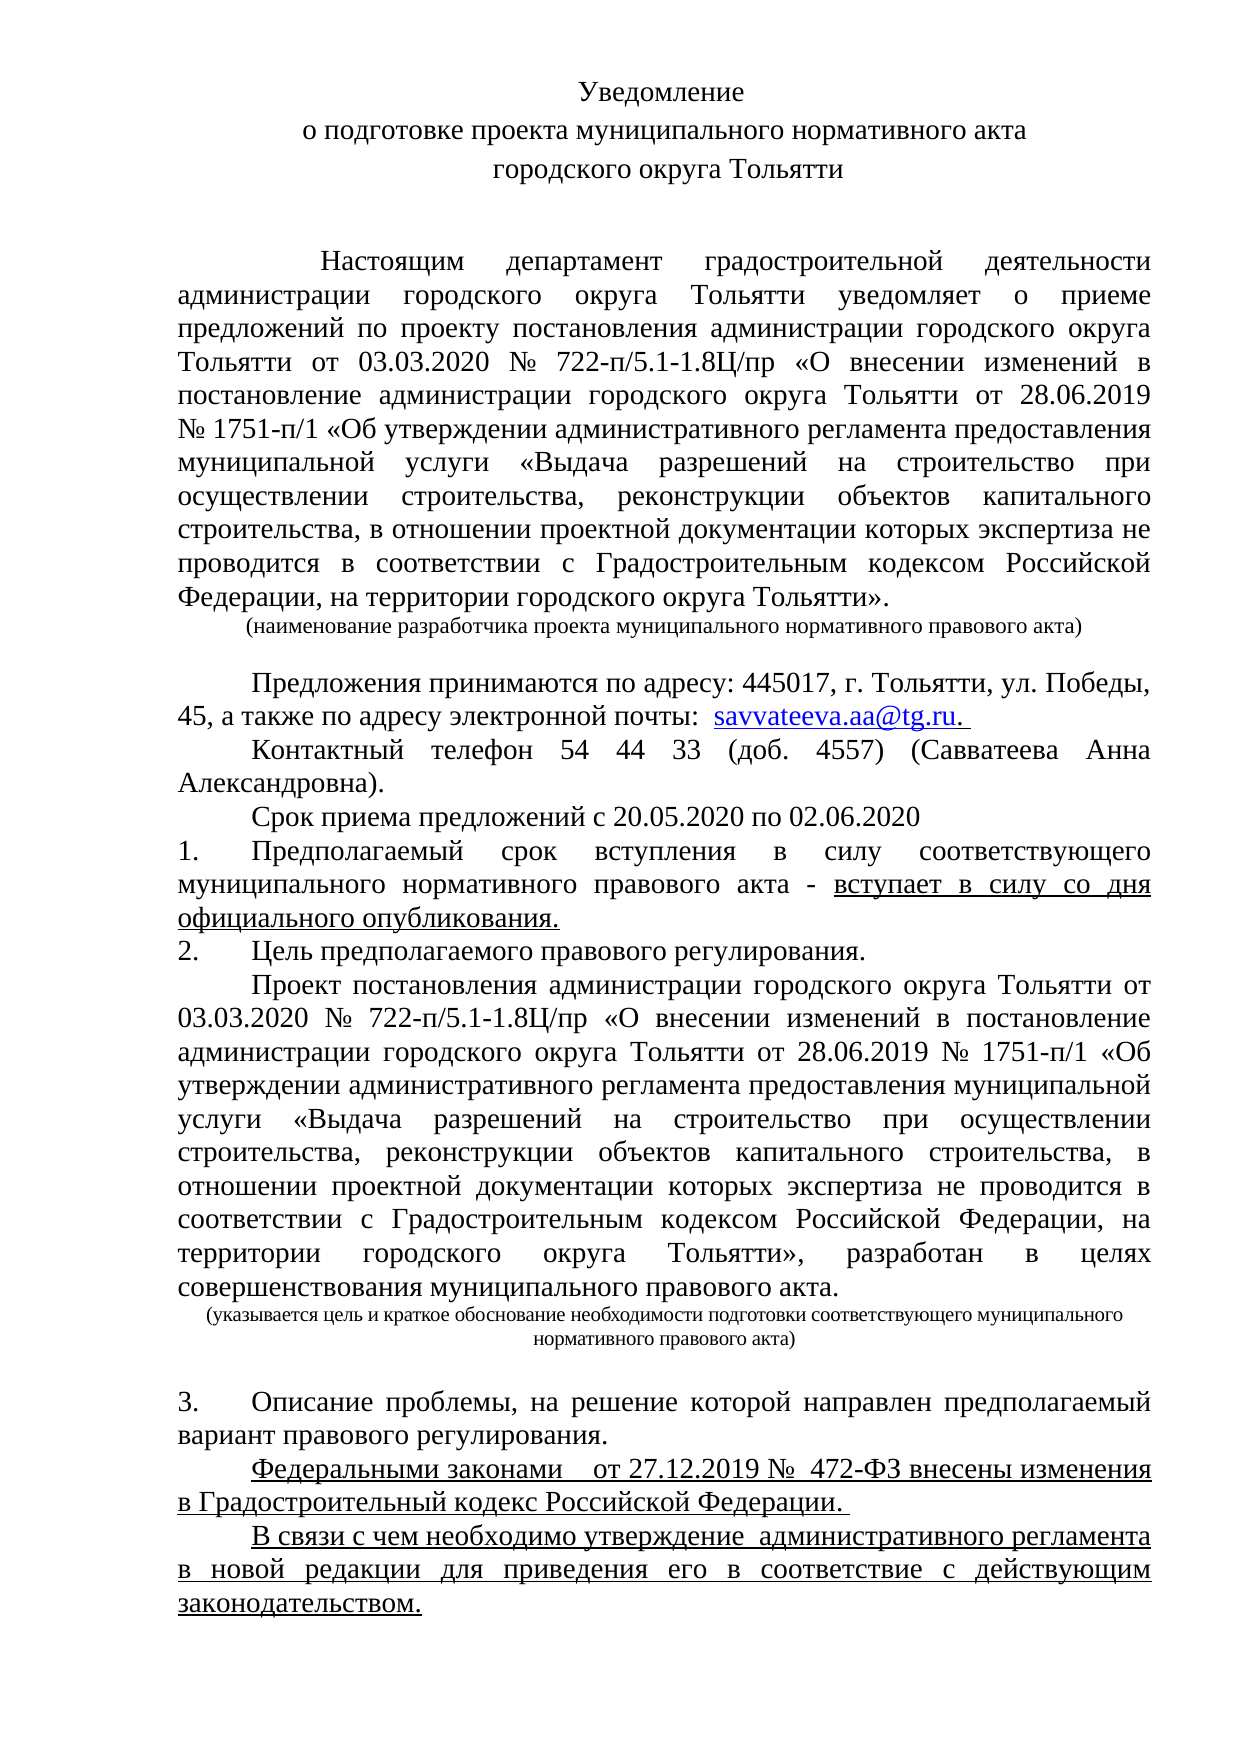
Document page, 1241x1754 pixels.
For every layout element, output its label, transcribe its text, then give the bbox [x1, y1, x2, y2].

list В связи с чем необходимо утверждение административного регламента в новой редакции для приведения его в соответствие с действующим законодательством. [177, 1518, 1152, 1581]
list Описание проблемы, на решение которой направлен предполагаемый вариант правового регулирования. [177, 1384, 1152, 1451]
list Федеральными законами от 27.12.2019 № 472-ФЗ внесены изменения в Градостроительный кодекс Российской Федерации. [177, 1451, 1152, 1518]
list Цель предполагаемого правового регулирования. [177, 933, 1152, 967]
text Контактный телефон 54 44 33 (доб. 4557) (Савватеева Анна Александровна). [177, 732, 1152, 799]
text Срок приема предложений с 20.05.2020 по 02.06.2020 [177, 799, 1152, 833]
text Настоящим департамент градостроительной деятельности администрации городского округа Тольятти уведомляет о приеме предложений по проекту постановления администрации городского округа Тольятти от 03.03.2020 № 722-п/5.1-1.8Ц/пр «О внесении изменений в постановление администрации городского округа Тольятти от 28.06.2019 № 1751-п/1 «Об утверждении административного регламента предоставления муниципальной услуги «Выдача разрешений на строительство при осуществлении строительства, реконструкции объектов капитального строительства, в отношении проектной документации которых экспертиза не проводится в соответствии с Градостроительным кодексом Российской Федерации, на территории городского округа Тольятти». [177, 243, 1152, 612]
list Проект постановления администрации городского округа Тольятти от 03.03.2020 № 722-п/5.1-1.8Ц/пр «О внесении изменений в постановление администрации городского округа Тольятти от 28.06.2019 № 1751-п/1 «Об утверждении административного регламента предоставления муниципальной услуги «Выдача разрешений на строительство при осуществлении строительства, реконструкции объектов капитального строительства, в отношении проектной документации которых экспертиза не проводится в соответствии с Градостроительным кодексом Российской Федерации, на территории городского округа Тольятти», разработан в целях совершенствования муниципального правового акта. [177, 967, 1152, 1302]
text Предложения принимаются по адресу: 445017, г. Тольятти, ул. Победы, 45, а также по адресу электронной почты: savvateeva.aa@tg.ru. [177, 665, 1152, 732]
text (наименование разработчика проекта муниципального нормативного правового акта) [177, 612, 1152, 639]
list В связи с чем необходимо утверждение административного регламента в новой редакции для приведения его в соответствие с действующим законодательством. [177, 1582, 1152, 1619]
list Предполагаемый срок вступления в силу соответствующего муниципального нормативного правового акта - вступает в силу со дня официального опубликования. [177, 833, 1152, 933]
text Уведомление о подготовке проекта муниципального нормативного акта городского округа Тольятти [177, 74, 1152, 184]
list (указывается цель и краткое обоснование необходимости подготовки соответствующего муниципального нормативного правового акта) [177, 1302, 1152, 1350]
